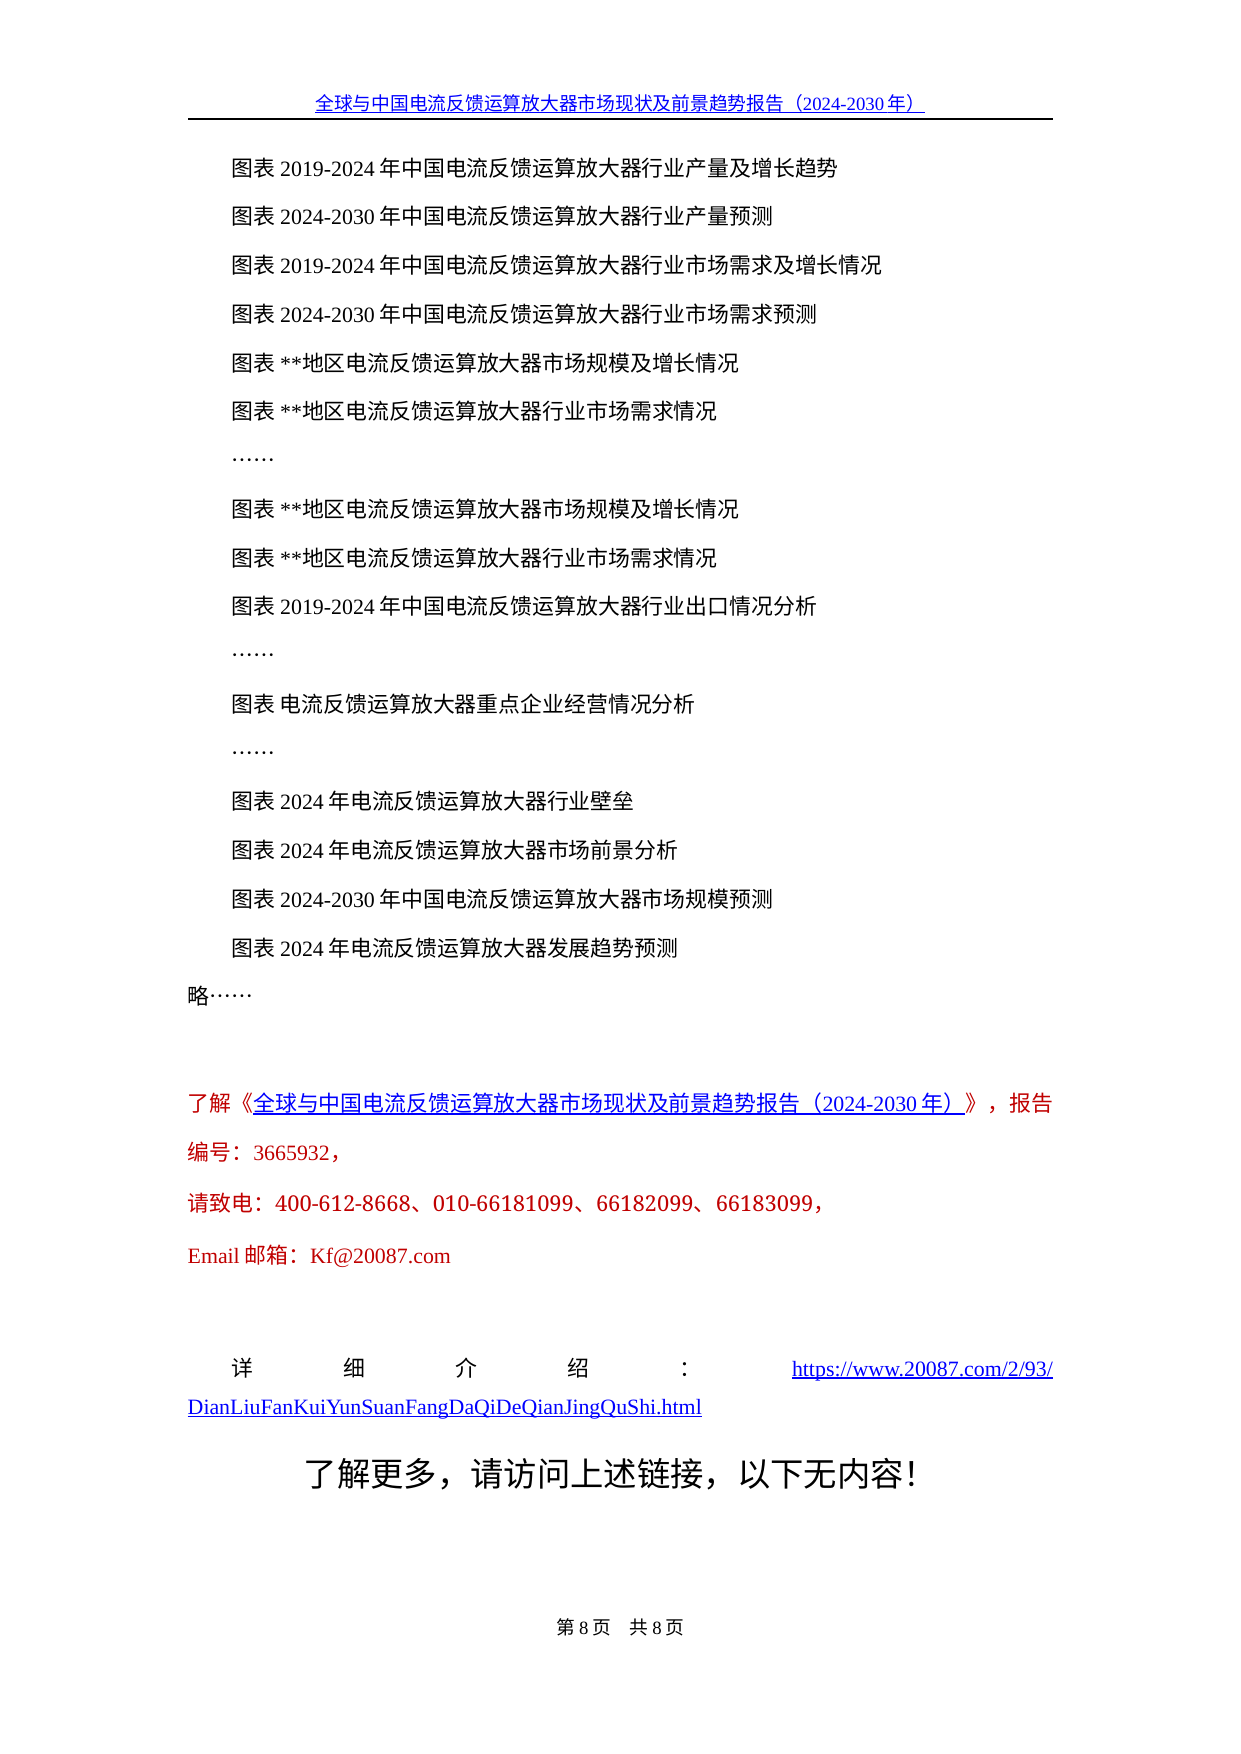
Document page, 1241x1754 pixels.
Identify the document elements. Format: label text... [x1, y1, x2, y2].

text 详细介绍：https://www.20087.com/2/93/DianLiuFanKuiYunSuanFangDaQiDeQianJingQuShi.html [187, 1350, 1053, 1423]
text 请致电：400-612-8668、010-66181099、66182099、66183099， [187, 1186, 1053, 1218]
text 了解《全球与中国电流反馈运算放大器市场现状及前景趋势报告（2024-2030年）》，报告编号：3665932， [187, 1085, 1053, 1167]
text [187, 150, 1053, 1011]
text Email邮箱：Kf@20087.com [187, 1237, 1053, 1270]
title 了解更多，请访问上述链接，以下无内容！ [187, 1439, 1053, 1504]
